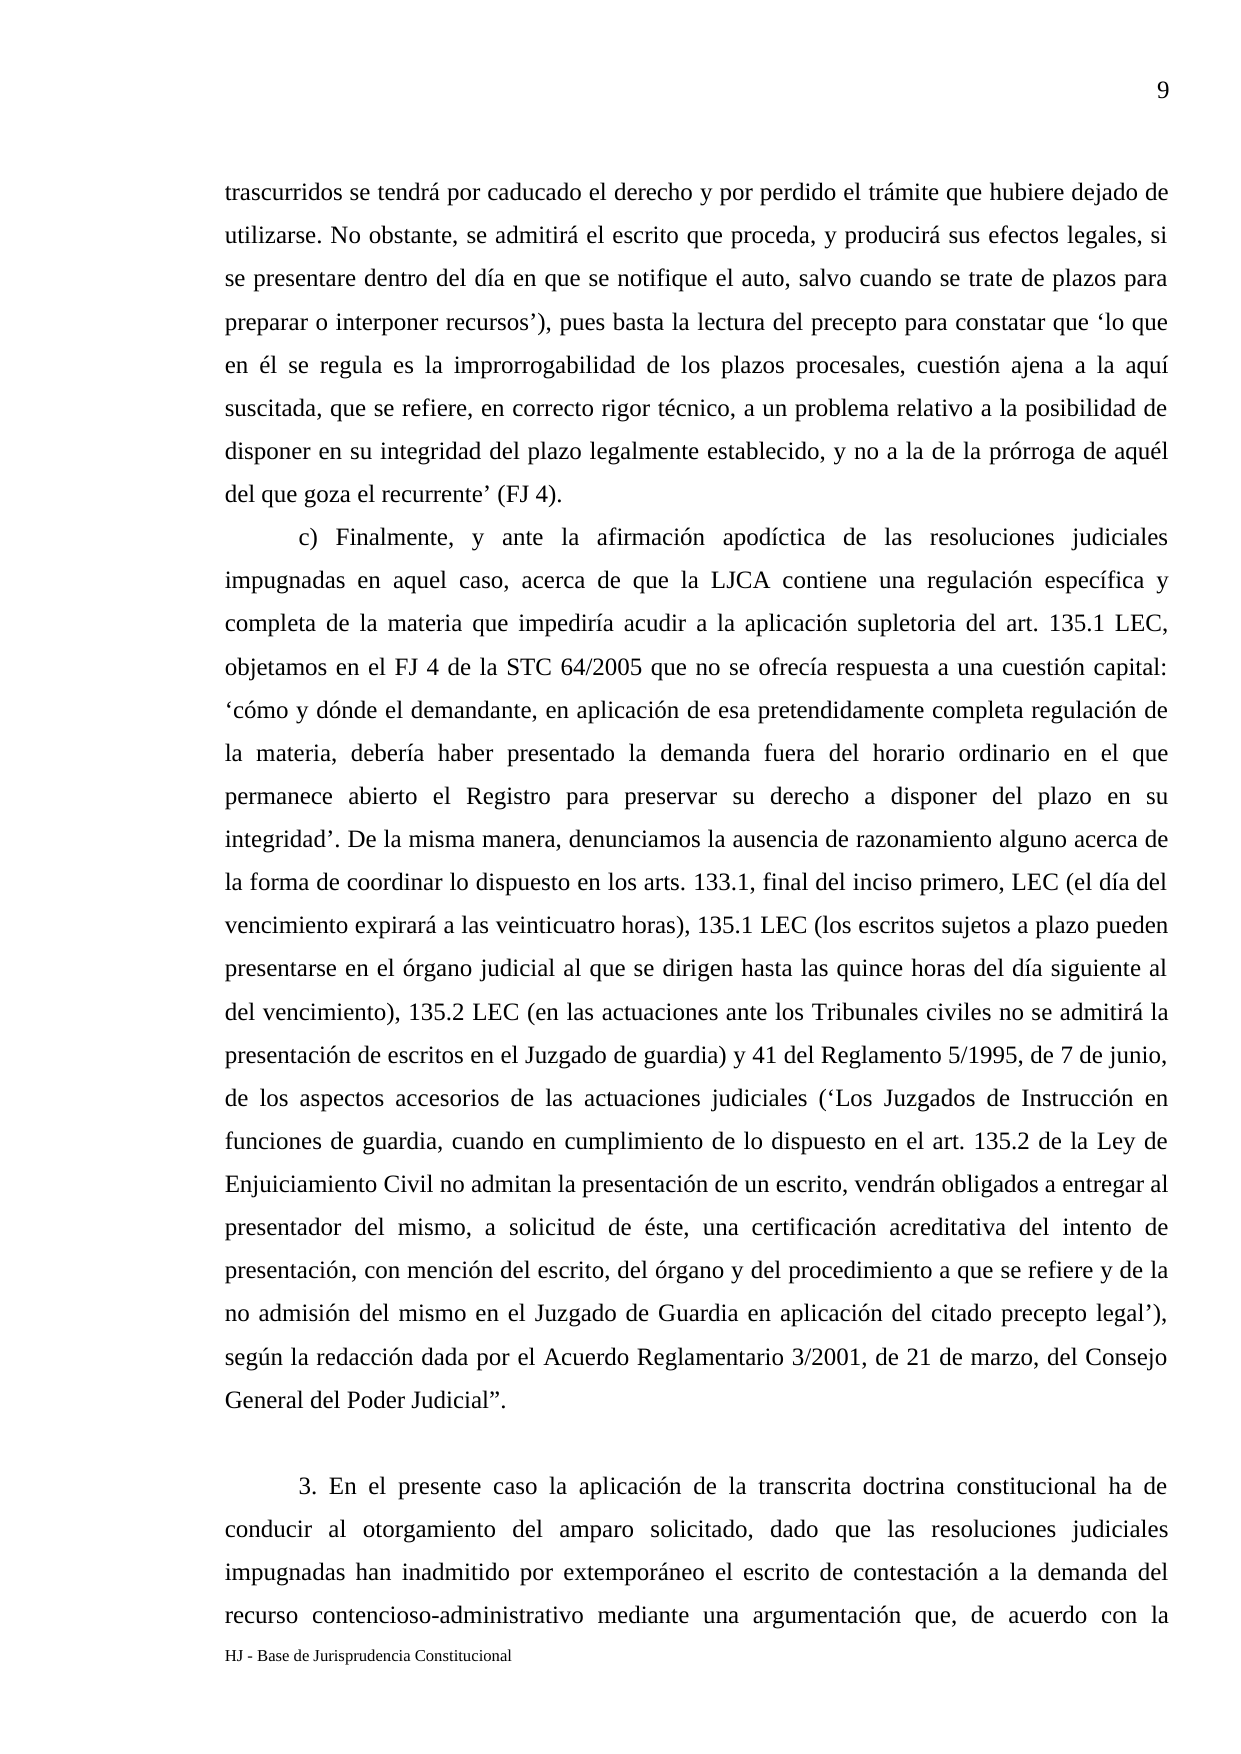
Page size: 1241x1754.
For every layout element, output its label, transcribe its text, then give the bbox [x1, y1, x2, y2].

text c) Finalmente, y ante la afirmación apodíctica de las resoluciones judiciales impugnadas en aquel caso, acerca de que la LJCA contiene una regulación específica y completa de la materia que impediría acudir a la aplicación supletoria del art. 135.1 LEC, objetamos en el FJ 4 de la STC 64/2005 que no se ofrecía respuesta a una cuestión capital: ‘cómo y dónde el demandante, en aplicación de esa pretendidamente completa regulación de la materia, debería haber presentado la demanda fuera del horario ordinario en el que permanece abierto el Registro para preservar su derecho a disponer del plazo en su integridad’. De la misma manera, denunciamos la ausencia de razonamiento alguno acerca de la forma de coordinar lo dispuesto en los arts. 133.1, final del inciso primero, LEC (el día del vencimiento expirará a las veinticuatro horas), 135.1 LEC (los escritos sujetos a plazo pueden presentarse en el órgano judicial al que se dirigen hasta las quince horas del día siguiente al del vencimiento), 135.2 LEC (en las actuaciones ante los Tribunales civiles no se admitirá la presentación de escritos en el Juzgado de guardia) y 41 del Reglamento 5/1995, de 7 de junio, de los aspectos accesorios de las actuaciones judiciales (‘Los Juzgados de Instrucción en funciones de guardia, cuando en cumplimiento de lo dispuesto en el art. 135.2 de la Ley de Enjuiciamiento Civil no admitan la presentación de un escrito, vendrán obligados a entregar al presentador del mismo, a solicitud de éste, una certificación acreditativa del intento de presentación, con mención del escrito, del órgano y del procedimiento a que se refiere y de la no admisión del mismo en el Juzgado de Guardia en aplicación del citado precepto legal’), según la redacción dada por el Acuerdo Reglamentario 3/2001, de 21 de marzo, del Consejo General del Poder Judicial”. [224, 522, 1169, 1413]
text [224, 177, 1169, 508]
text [224, 1471, 1169, 1629]
